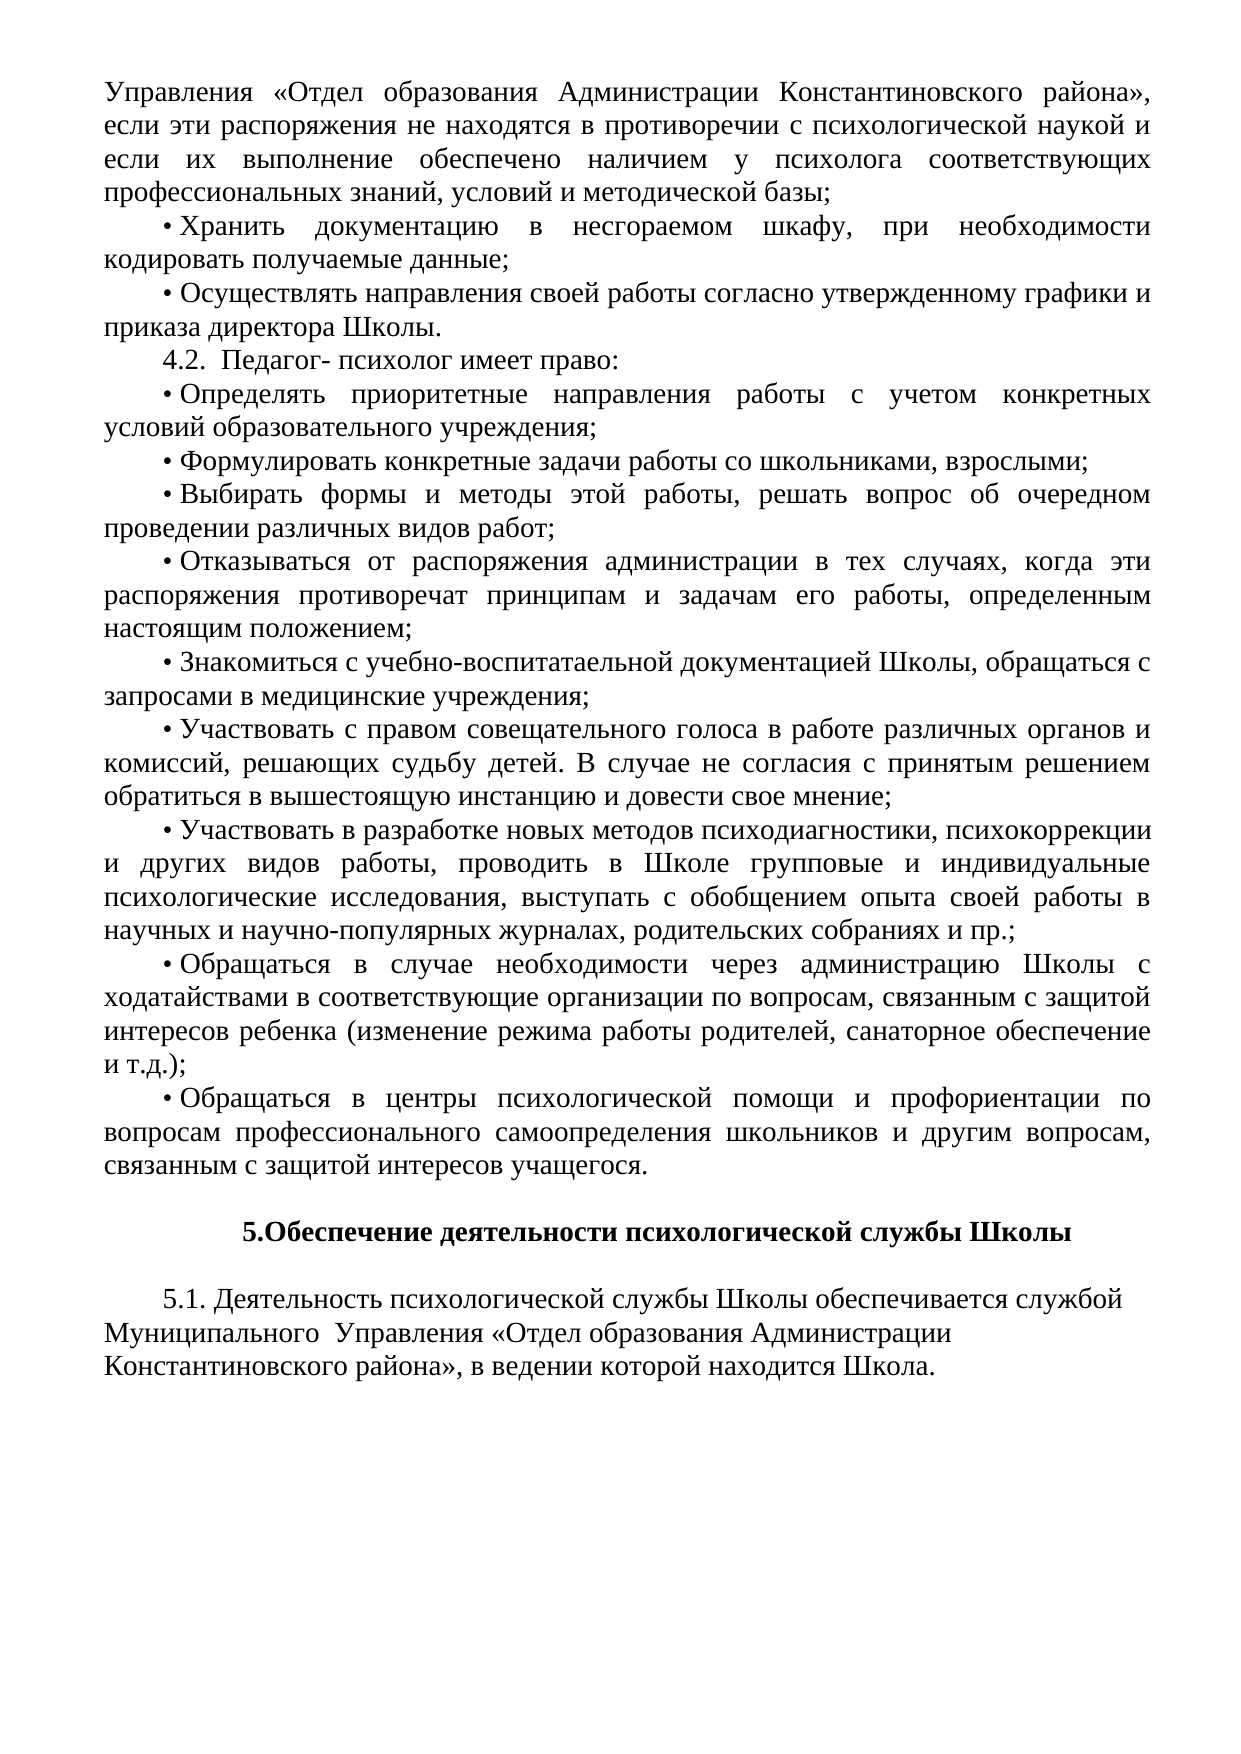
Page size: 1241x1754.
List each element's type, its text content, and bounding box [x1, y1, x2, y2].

text 5.1. Деятельность психологической службы Школы обеспечивается службой Муниципального Управления «Отдел образования Администрации Константиновского района», в ведении которой находится Школа. [103, 1281, 1152, 1382]
list Формулировать конкретные задачи работы со школьниками, взрослыми; [103, 443, 1152, 476]
list 5.Обеспечение деятельности психологической службы Школы [103, 1214, 1152, 1248]
list Обращаться в случае необходимости через администрацию Школы с ходатайствами в соответствующие организации по вопросам, связанным с защитой интересов ребенка (изменение режима работы родителей, санаторное обеспечение и т.д.); [103, 946, 1152, 1080]
list Отказываться от распоряжения администрации в тех случаях, когда эти распоряжения противоречат принципам и задачам его работы, определенным настоящим положением; [103, 543, 1152, 644]
list Определять приоритетные направления работы с учетом конкретных условий образовательного учреждения; [103, 376, 1152, 443]
list Участвовать с правом совещательного голоса в работе различных органов и комиссий, решающих судьбу детей. В случае не согласия с принятым решением обратиться в вышестоящую инстанцию и довести свое мнение; [103, 711, 1152, 812]
list Хранить документацию в несгораемом шкафу, при необходимости кодировать получаемые данные; [103, 208, 1152, 275]
list Выбирать формы и методы этой работы, решать вопрос об очередном проведении различных видов работ; [103, 476, 1152, 543]
list Осуществлять направления своей работы согласно утвержденному графики и приказа директора Школы. [103, 275, 1152, 342]
list Обращаться в центры психологической помощи и профориентации по вопросам профессионального самоопределения школьников и другим вопросам, связанным с защитой интересов учащегося. [103, 1080, 1152, 1181]
list Участвовать в разработке новых методов психодиагностики, психокоррекции и других видов работы, проводить в Школе групповые и индивидуальные психологические исследования, выступать с обобщением опыта своей работы в научных и научно-популярных журналах, родительских собраниях и пр.; [103, 812, 1152, 946]
list Знакомиться с учебно-воспитатаельной документацией Школы, обращаться с запросами в медицинские учреждения; [103, 644, 1152, 711]
text 4.2. Педагог- психолог имеет право: [103, 342, 1152, 376]
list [103, 74, 1152, 208]
